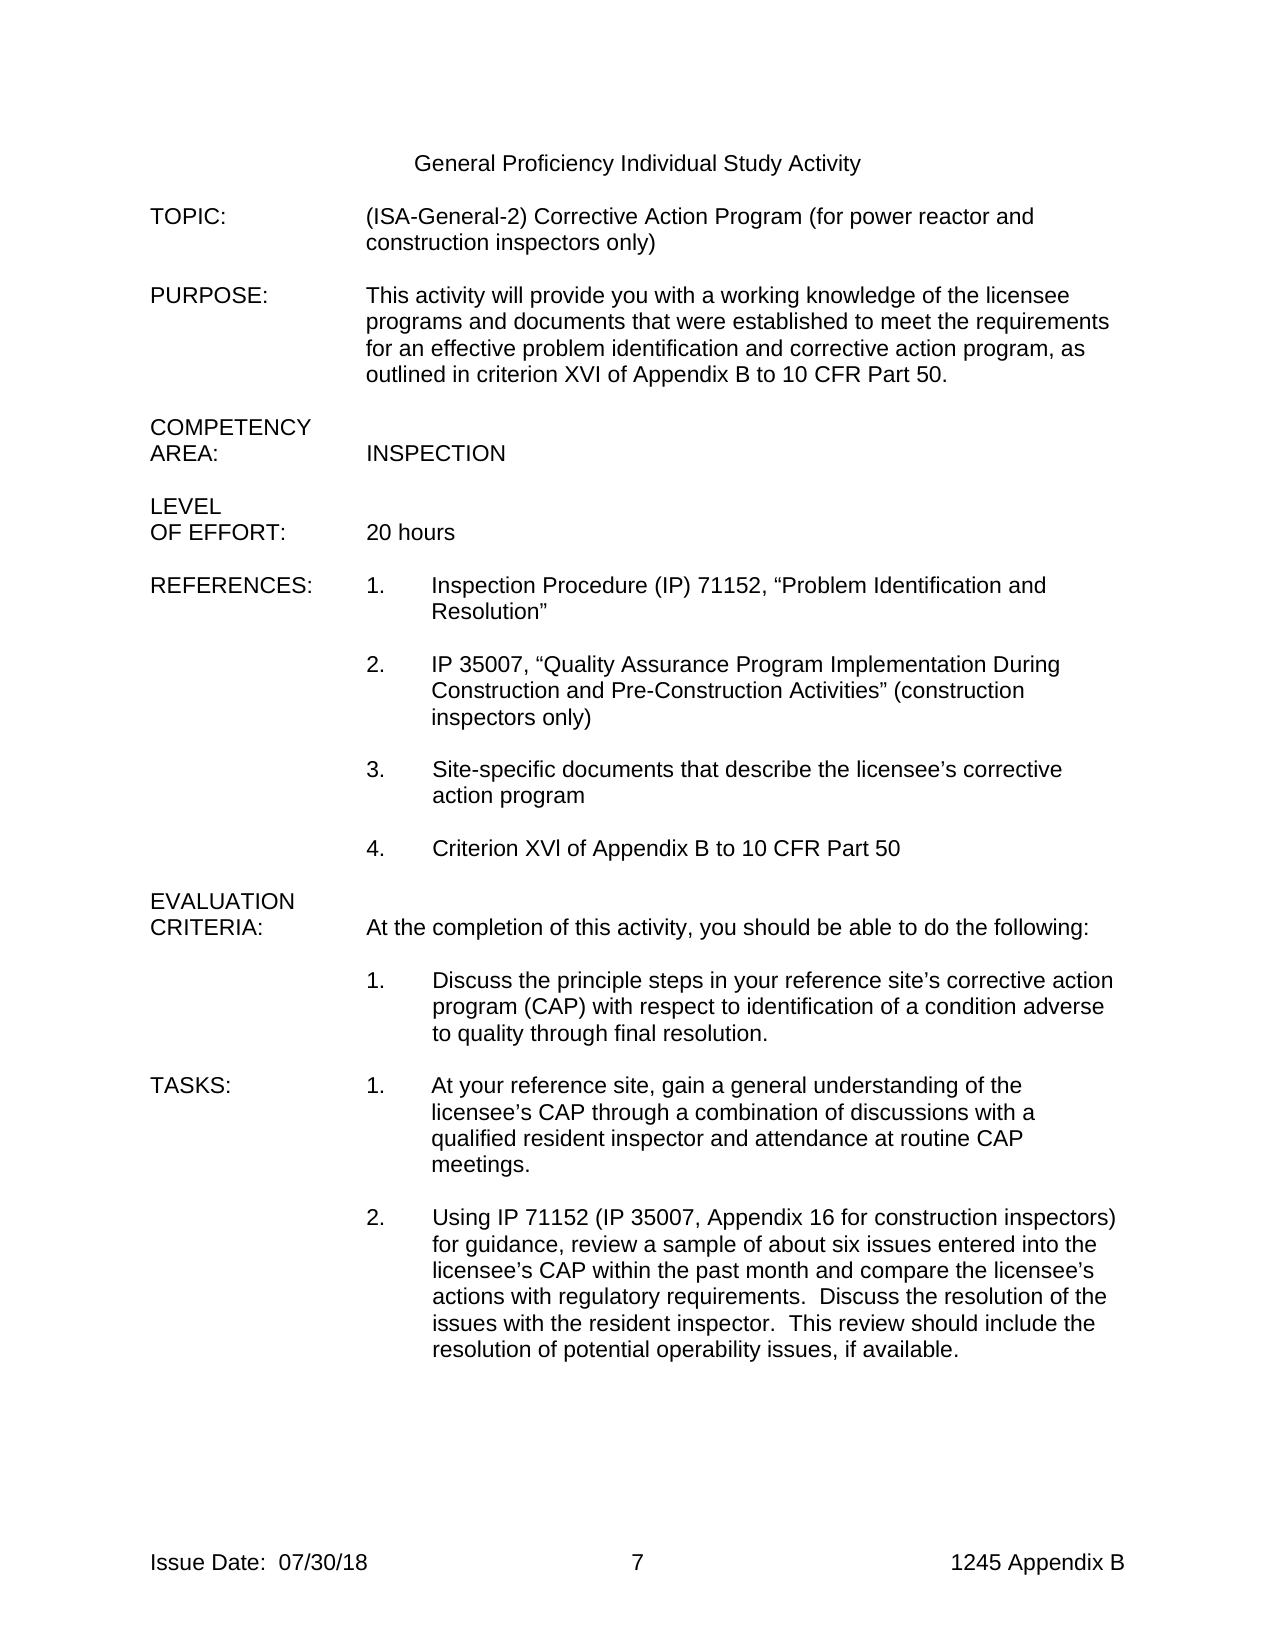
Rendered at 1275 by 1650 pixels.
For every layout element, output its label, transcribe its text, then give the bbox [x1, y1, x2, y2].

text 2. IP 35007, “Quality Assurance Program Implementation During Construction and Pre-Construction Activities” (construction inspectors only) [150, 651, 1125, 730]
text OF EFFORT: 20 hours [150, 519, 1125, 545]
text PURPOSE: This activity will provide you with a working knowledge of the licensee programs and documents that were established to meet the requirements for an effective problem identification and corrective action program, as outlined in criterion XVI of Appendix B to 10 CFR Part 50. [150, 282, 1125, 387]
text TASKS: 1. At your reference site, gain a general understanding of the licensee’s CAP through a combination of discussions with a qualified resident inspector and attendance at routine CAP meetings. [150, 1072, 1125, 1178]
list Site-specific documents that describe the licensee’s corrective action program [366, 756, 1125, 809]
text REFERENCES: 1. Inspection Procedure (IP) 71152, “Problem Identification and Resolution” [150, 572, 1125, 624]
text EVALUATION [150, 888, 1125, 914]
text General Proficiency Individual Study Activity [150, 150, 1125, 176]
text TOPIC: (ISA-General-2) Corrective Action Program (for power reactor and construction inspectors only) [150, 203, 1125, 255]
text COMPETENCY [150, 413, 1125, 440]
text LEVEL [150, 493, 1125, 519]
text CRITERIA: At the completion of this activity, you should be able to do the following: [150, 914, 1125, 941]
list Using IP 71152 (IP 35007, Appendix 16 for construction inspectors) for guidance, review a sample of about six issues entered into the licensee’s CAP within the past month and compare the licensee’s actions with regulatory requirements. Discuss the resolution of the issues with the resident inspector. This review should include the resolution of potential operability issues, if available. [366, 1204, 1125, 1362]
list Discuss the principle steps in your reference site’s corrective action program (CAP) with respect to identification of a condition adverse to quality through final resolution. [366, 967, 1125, 1046]
list Criterion XVl of Appendix B to 10 CFR Part 50 [366, 835, 1125, 862]
text AREA: INSPECTION [150, 440, 1125, 466]
